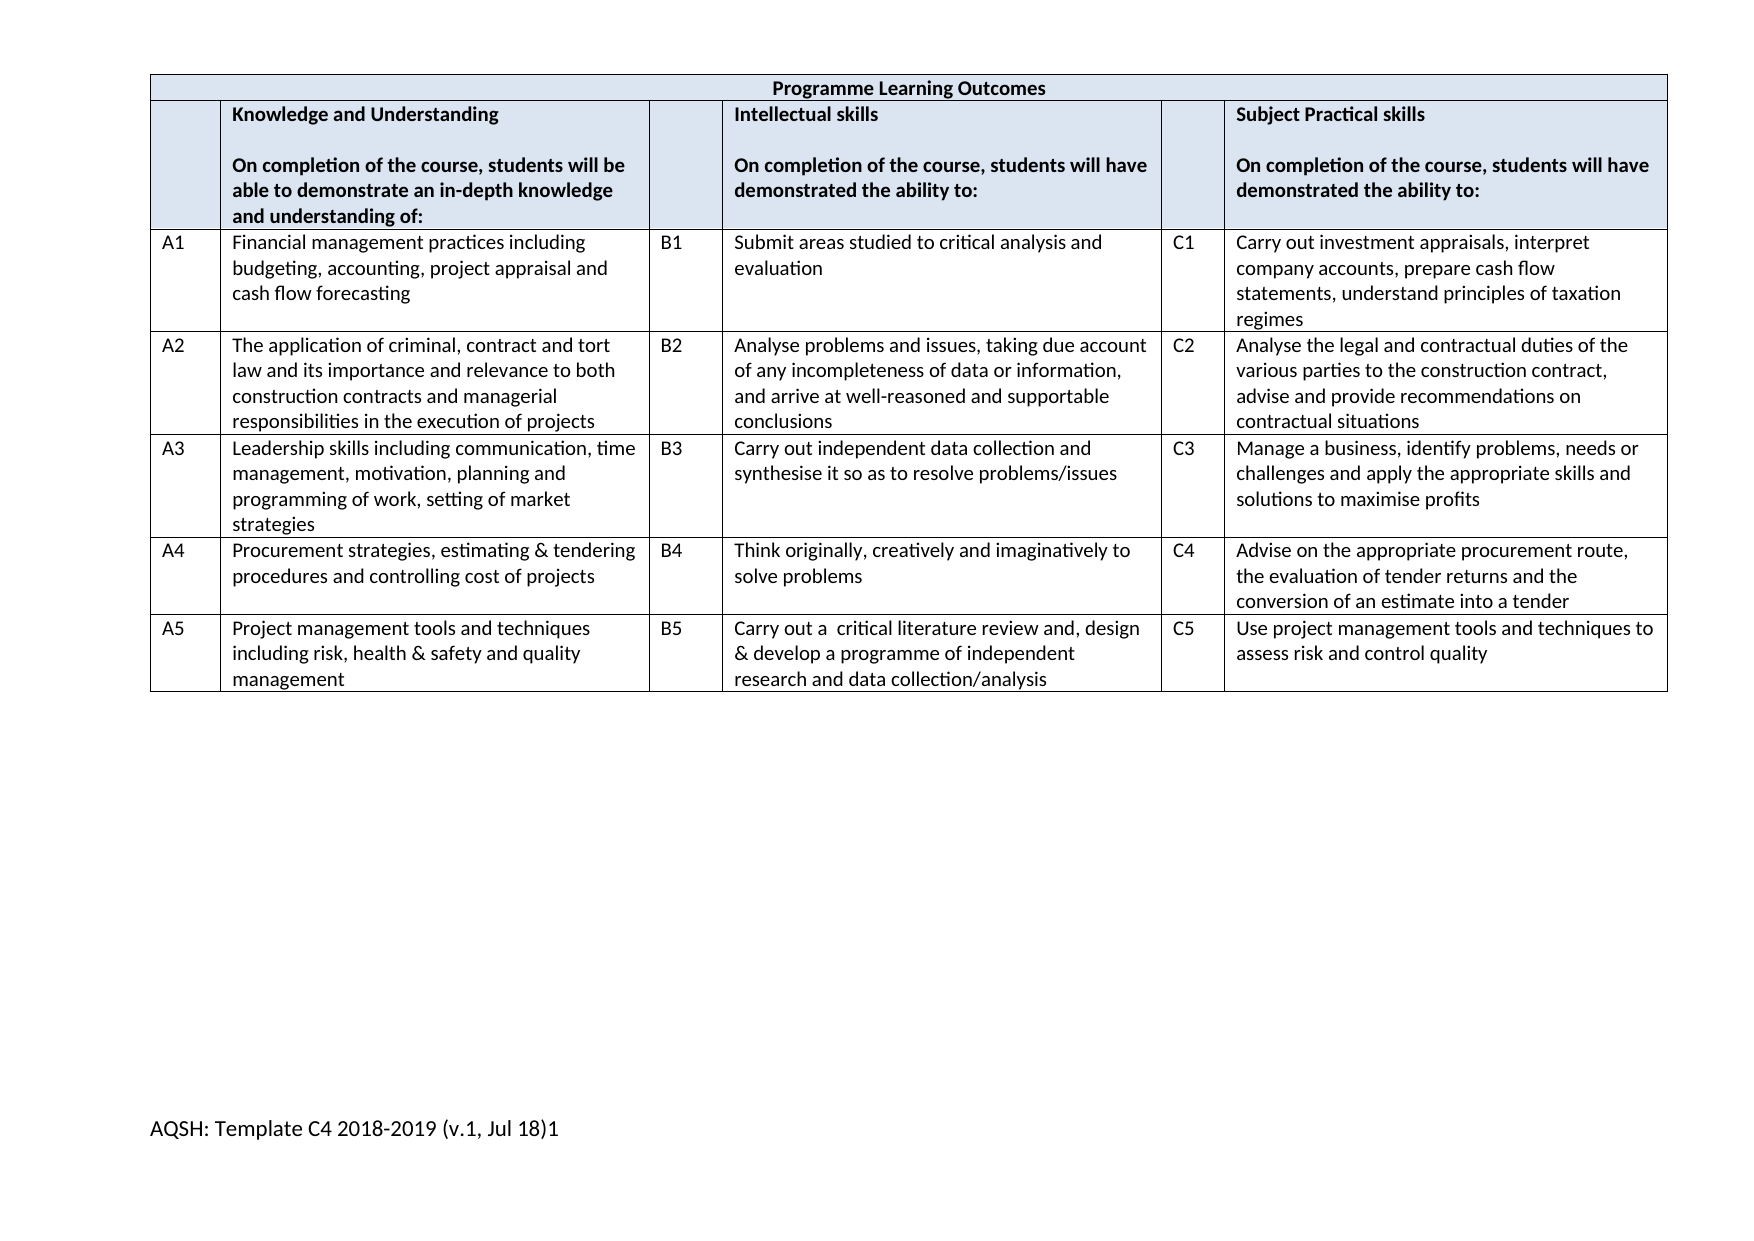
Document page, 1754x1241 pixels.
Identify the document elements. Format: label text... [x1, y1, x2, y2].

table_cell The application of criminal, contract and tort law and its importance and relevance to both construction contracts and managerial responsibilities in the execution of projects [221, 332, 649, 434]
table_cell Manage a business, identify problems, needs or challenges and apply the appropriate skills and solutions to maximise profits [1225, 435, 1667, 537]
table_cell B4 [650, 538, 722, 614]
table_header Programme Learning Outcomes [151, 75, 1667, 100]
table_cell Leadership skills including communication, time management, motivation, planning and programming of work, setting of market strategies [221, 435, 649, 537]
table_cell Carry out independent data collection and synthesise it so as to resolve problems/issues [723, 435, 1161, 537]
table_cell Analyse problems and issues, taking due account of any incompleteness of data or information, and arrive at well-reasoned and supportable conclusions [723, 332, 1161, 434]
table_cell B3 [650, 435, 722, 537]
table_cell C3 [1162, 435, 1224, 537]
table_cell Use project management tools and techniques to assess risk and control quality [1225, 615, 1667, 691]
table_cell A2 [151, 332, 220, 434]
table_cell [650, 101, 722, 228]
table_cell C5 [1162, 615, 1224, 691]
table_cell Project management tools and techniques including risk, health & safety and quality management [221, 615, 649, 691]
table_cell [151, 101, 220, 228]
table_cell A1 [151, 230, 220, 331]
table_cell Procurement strategies, estimating & tendering procedures and controlling cost of projects [221, 538, 649, 614]
table_cell Intellectual skills On completion of the course, students will have demonstrated the ability to: [723, 101, 1161, 228]
table_cell Think originally, creatively and imaginatively to solve problems [723, 538, 1161, 614]
table_cell B2 [650, 332, 722, 434]
table_cell A3 [151, 435, 220, 537]
table_cell A5 [151, 615, 220, 691]
table_cell Subject Practical skills On completion of the course, students will have demonstrated the ability to: [1225, 101, 1667, 228]
table_cell Financial management practices including budgeting, accounting, project appraisal and cash flow forecasting [221, 230, 649, 331]
table_cell C1 [1162, 230, 1224, 331]
table_cell Submit areas studied to critical analysis and evaluation [723, 230, 1161, 331]
table_cell Carry out a critical literature review and, design & develop a programme of independent research and data collection/analysis [723, 615, 1161, 691]
table_cell C4 [1162, 538, 1224, 614]
table_cell C2 [1162, 332, 1224, 434]
table_cell B5 [650, 615, 722, 691]
table_cell B1 [650, 230, 722, 331]
table_cell A4 [151, 538, 220, 614]
table_cell [1162, 101, 1224, 228]
table_cell Carry out investment appraisals, interpret company accounts, prepare cash flow statements, understand principles of taxation regimes [1225, 230, 1667, 331]
table_cell Advise on the appropriate procurement route, the evaluation of tender returns and the conversion of an estimate into a tender [1225, 538, 1667, 614]
table_cell Analyse the legal and contractual duties of the various parties to the construction contract, advise and provide recommendations on contractual situations [1225, 332, 1667, 434]
table_cell Knowledge and Understanding On completion of the course, students will be able to demonstrate an in-depth knowledge and understanding of: [221, 101, 649, 228]
